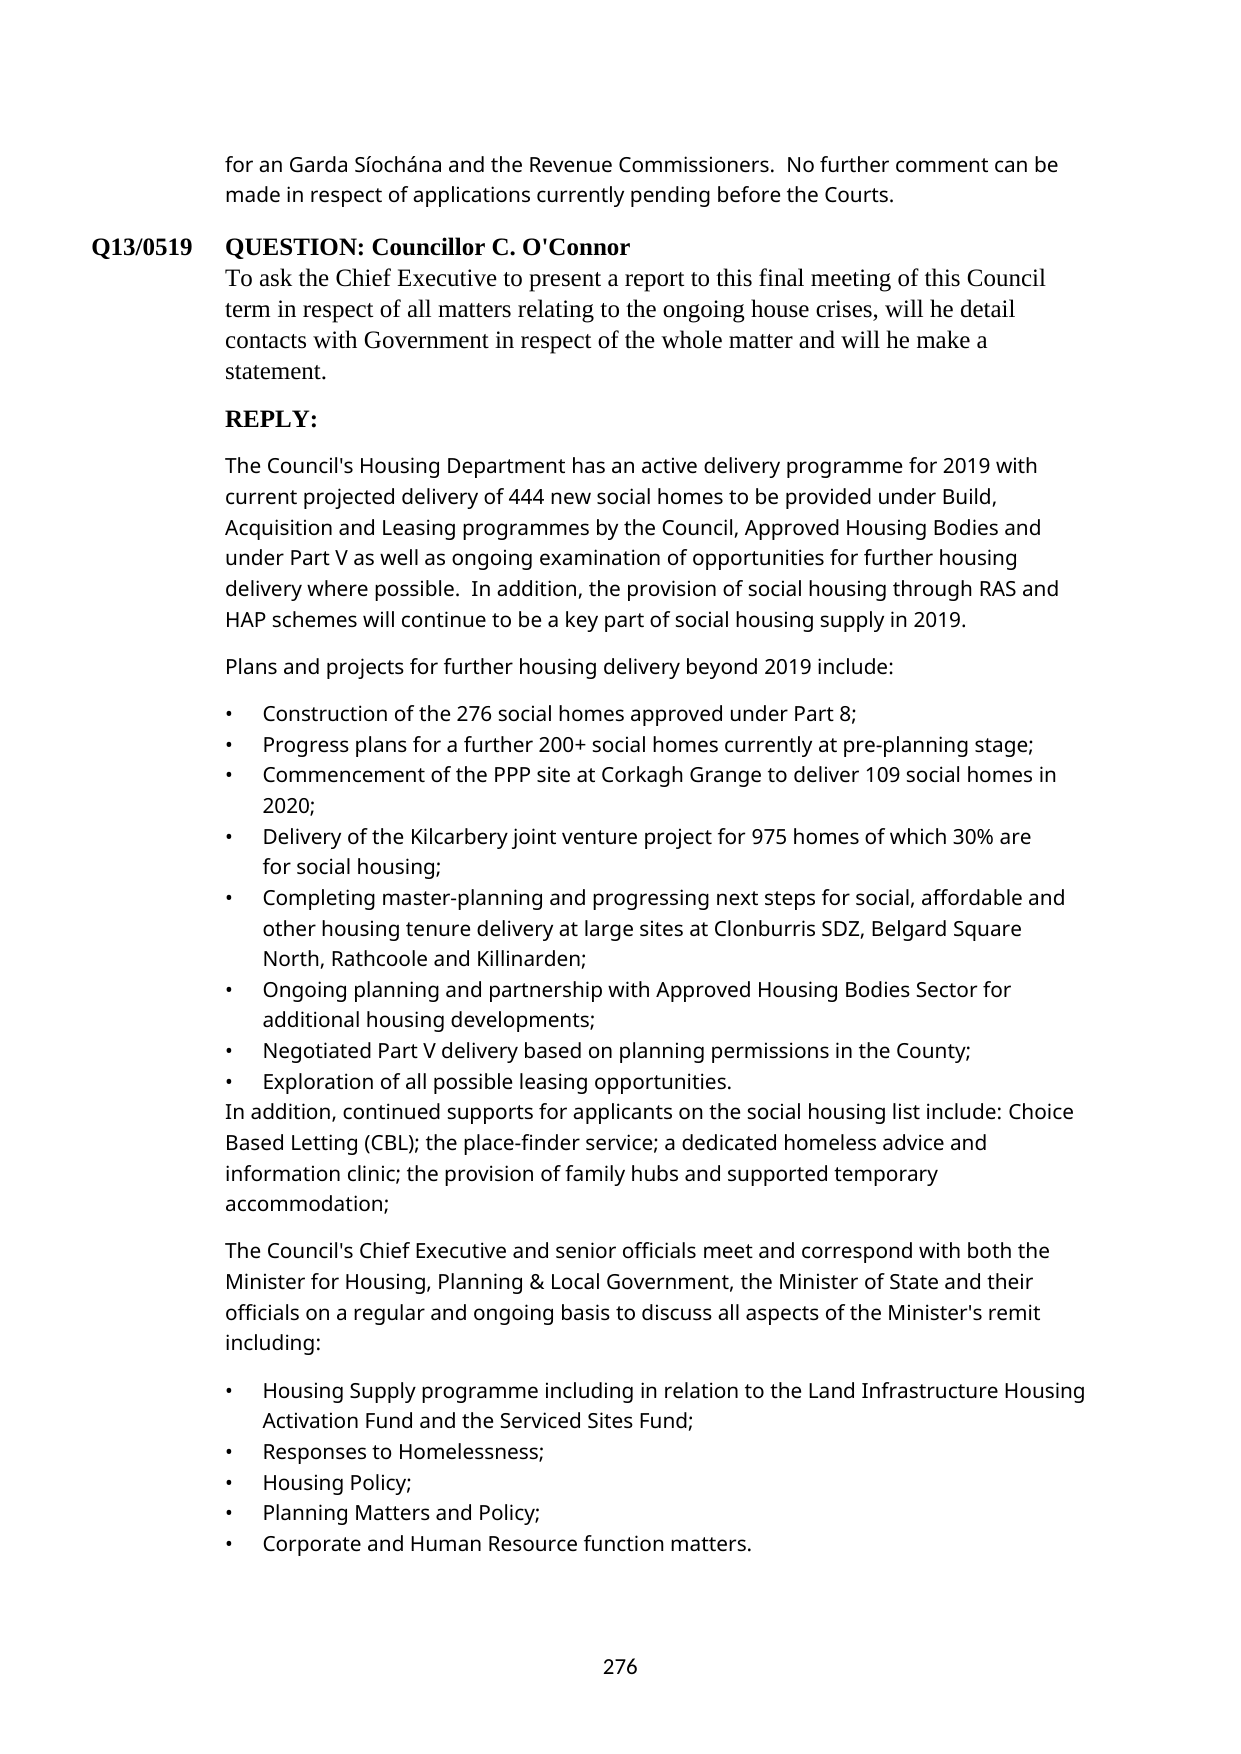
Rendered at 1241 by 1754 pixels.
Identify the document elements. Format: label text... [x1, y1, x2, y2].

list Negotiated Part V delivery based on planning permissions in the County; [225, 1036, 1090, 1065]
list Corporate and Human Resource function matters. [225, 1529, 1090, 1557]
text To ask the Chief Executive to present a report to this final meeting of this Council term in respect of all matters relating to the ongoing house crises, will he detail contacts with Government in respect of the whole matter and will he make a statement. [225, 263, 1090, 385]
subtitle Q13/0519 QUESTION: Councillor C. O'Connor [91, 232, 1090, 261]
list Commencement of the PPP site at Corkagh Grange to deliver 109 social homes in 2020; [225, 761, 1090, 820]
text The Council's Housing Department has an active delivery programme for 2019 with current projected delivery of 444 new social homes to be provided under Build, Acquisition and Leasing programmes by the Council, Approved Housing Bodies and under Part V as well as ongoing examination of opportunities for further housing delivery where possible. In addition, the provision of social housing through RAS and HAP schemes will continue to be a key part of social housing supply in 2019. [225, 452, 1090, 633]
list Delivery of the Kilcarbery joint venture project for 975 homes of which 30% are for social housing; [225, 822, 1090, 881]
list Housing Policy; [225, 1468, 1090, 1496]
list Planning Matters and Policy; [225, 1498, 1090, 1527]
list Construction of the 276 social homes approved under Part 8; [225, 699, 1090, 728]
list Ongoing planning and partnership with Approved Housing Bodies Sector for additional housing developments; [225, 975, 1090, 1034]
text REPLY: [225, 404, 1090, 433]
list Exploration of all possible leasing opportunities. [225, 1067, 1090, 1095]
list Completing master-planning and progressing next steps for social, affordable and other housing tenure delivery at large sites at Clonburris SDZ, Belgard Square North, Rathcoole and Killinarden; [225, 883, 1090, 973]
text In addition, continued supports for applicants on the social housing list include: Choice Based Letting (CBL); the place-finder service; a dedicated homeless advice and information clinic; the provision of family hubs and supported temporary accommodation; [225, 1097, 1090, 1218]
list Housing Supply programme including in relation to the Land Infrastructure Housing Activation Fund and the Serviced Sites Fund; [225, 1376, 1090, 1435]
text Plans and projects for further housing delivery beyond 2019 include: [225, 652, 1090, 681]
text The Council's Chief Executive and senior officials meet and correspond with both the Minister for Housing, Planning & Local Government, the Minister of State and their officials on a regular and ongoing basis to discuss all aspects of the Minister's remit including: [225, 1237, 1090, 1357]
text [225, 150, 1090, 209]
list Progress plans for a further 200+ social homes currently at pre-planning stage; [225, 730, 1090, 758]
list Responses to Homelessness; [225, 1437, 1090, 1466]
